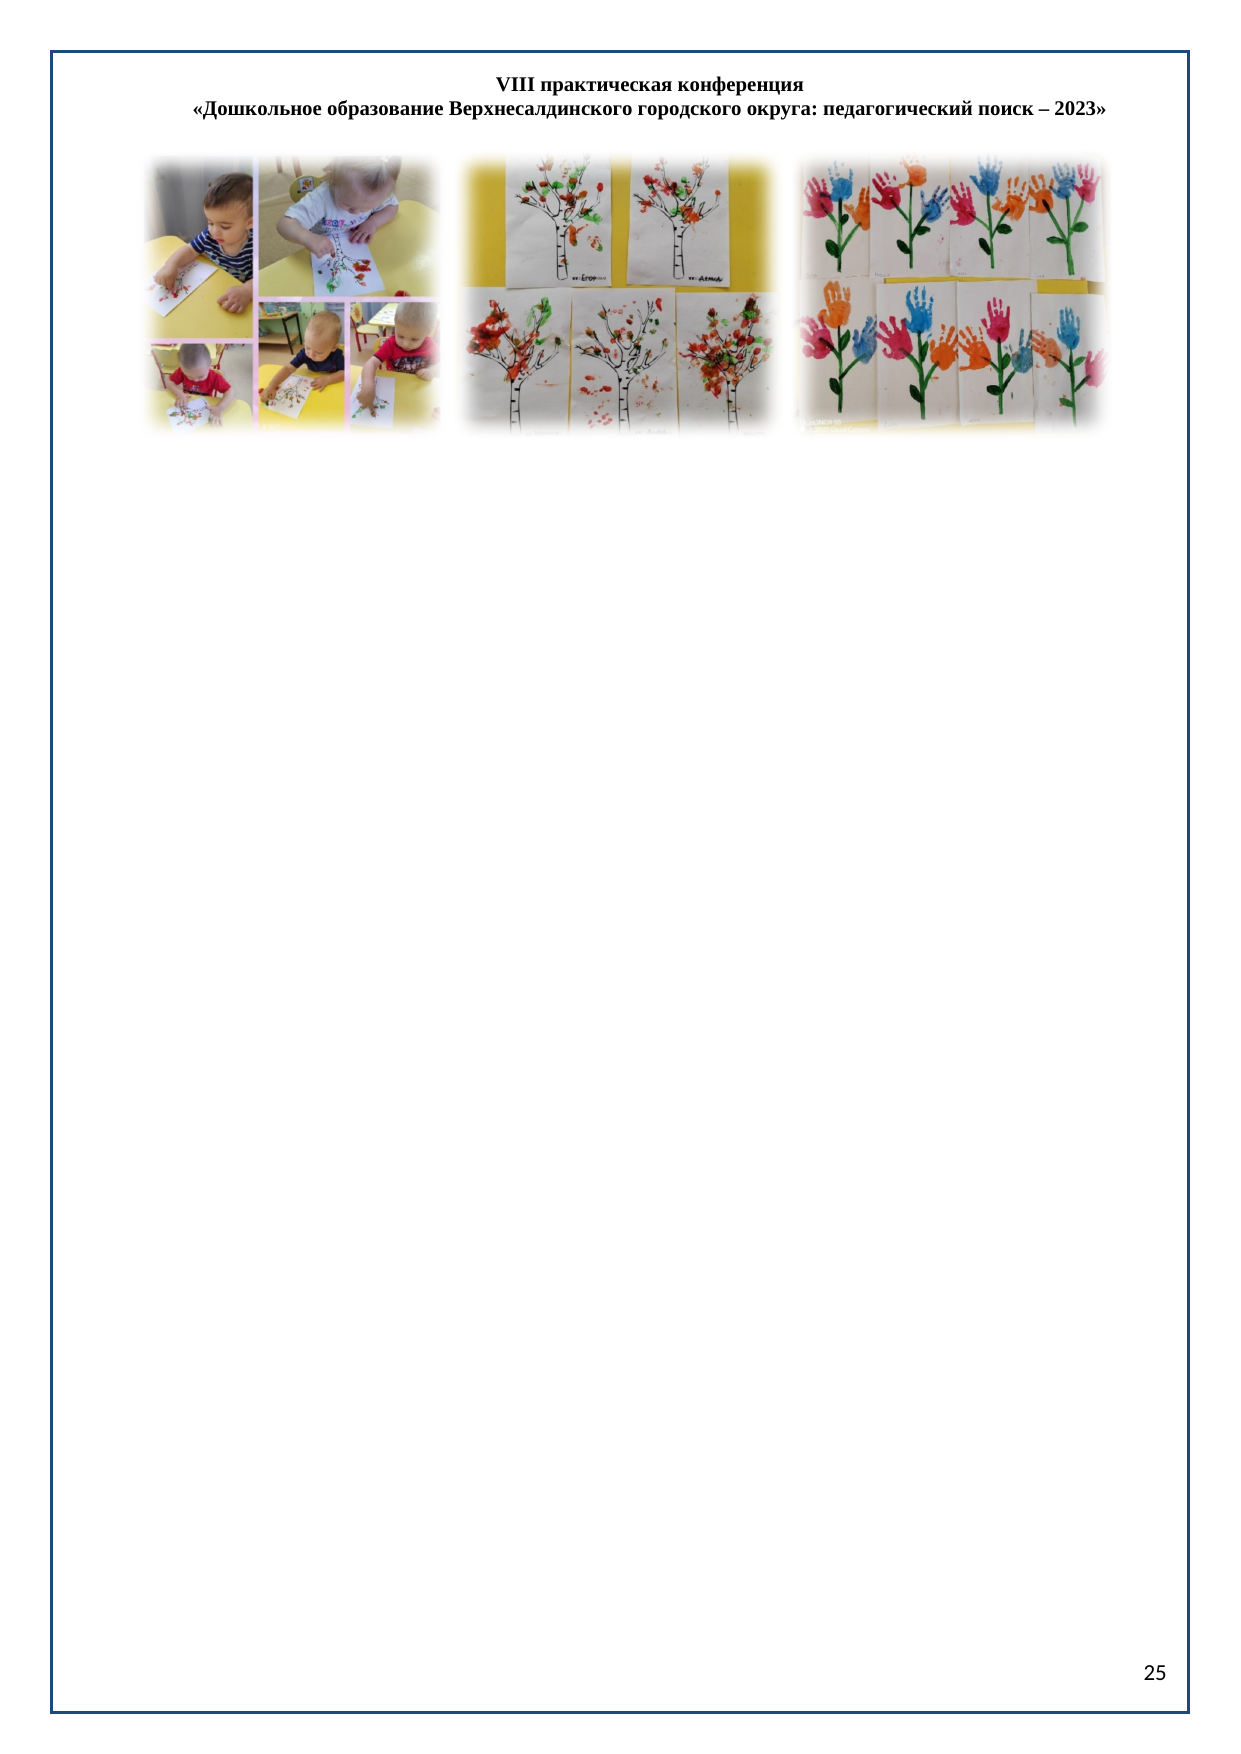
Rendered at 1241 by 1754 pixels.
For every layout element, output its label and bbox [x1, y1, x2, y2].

picture [481, 178, 756, 411]
picture [819, 178, 1085, 411]
picture [166, 178, 419, 412]
